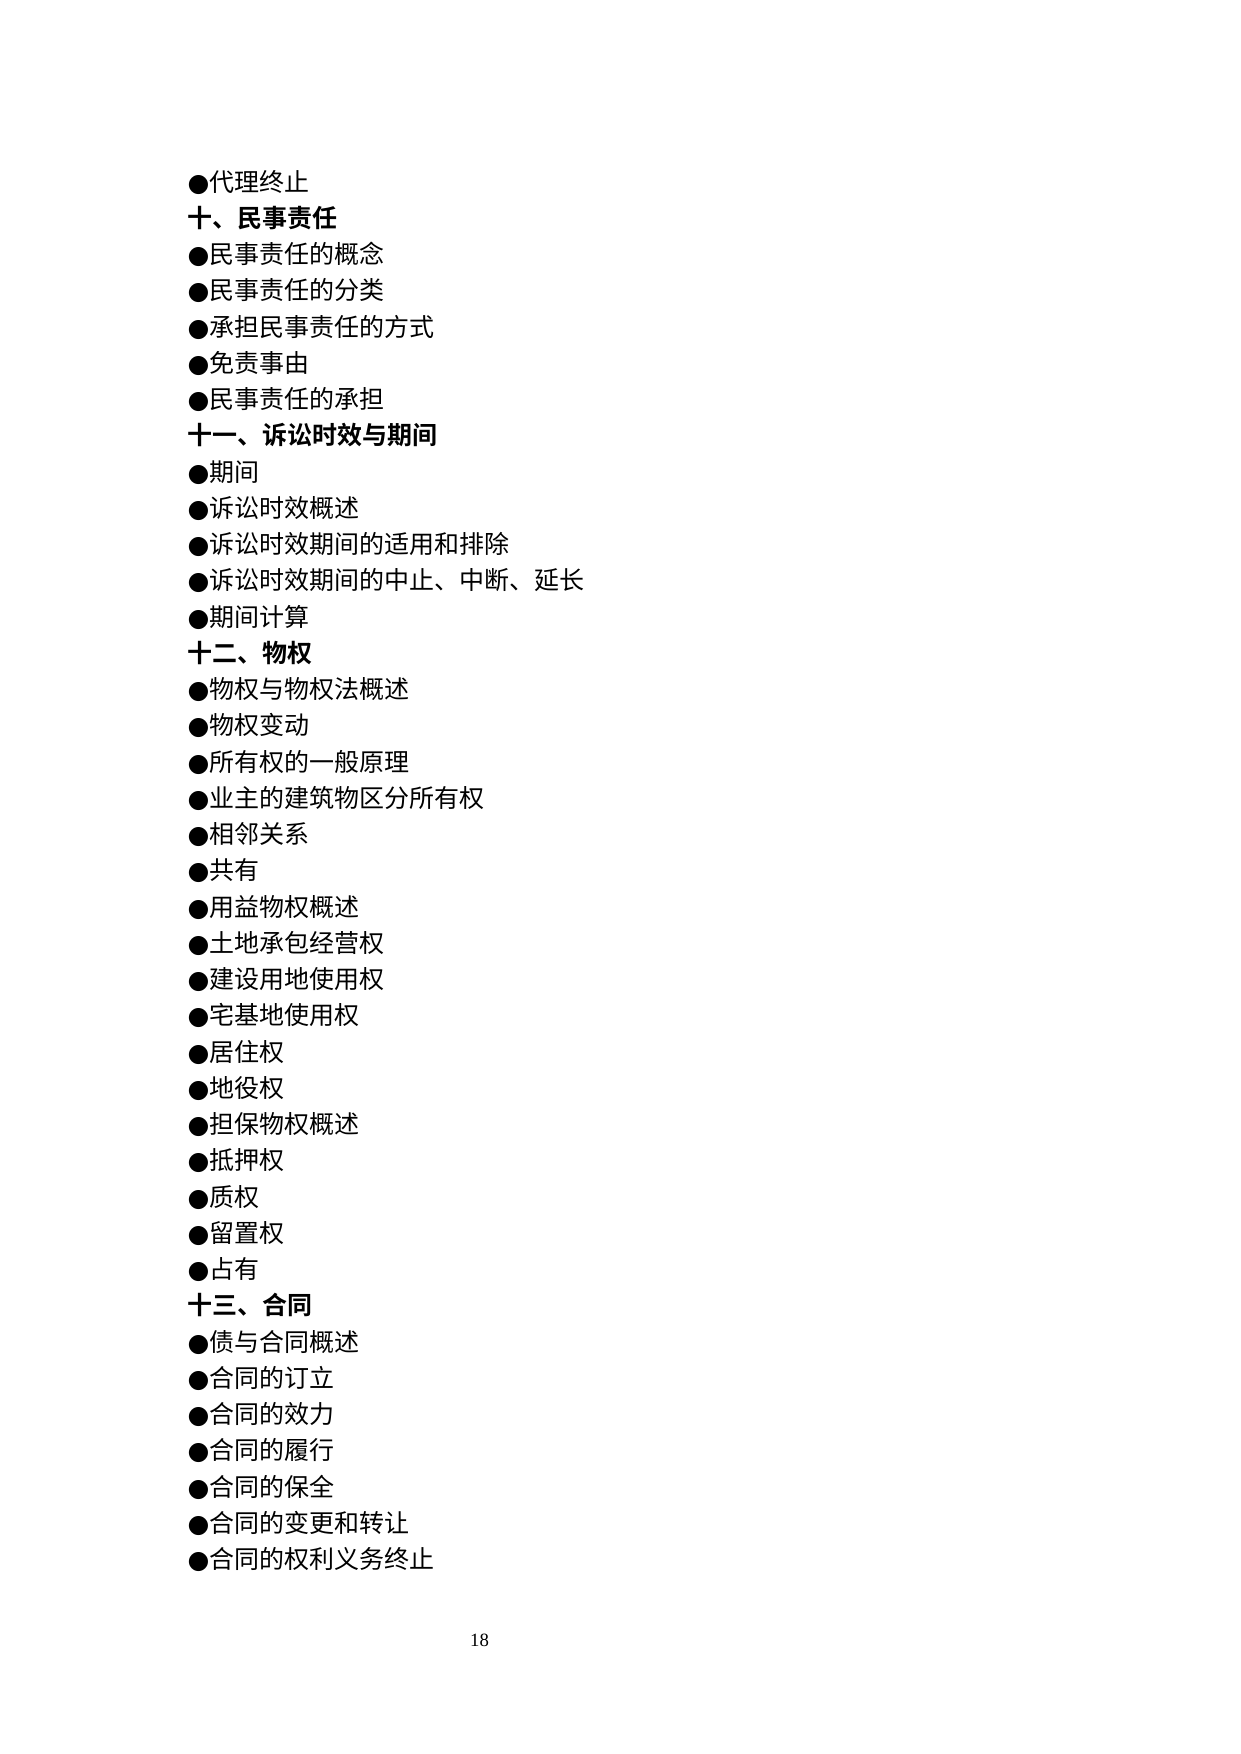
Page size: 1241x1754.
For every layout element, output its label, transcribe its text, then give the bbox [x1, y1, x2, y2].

text ●合同的效力 [187, 1394, 1053, 1431]
text ●诉讼时效期间的中止、中断、延长 [187, 561, 1053, 597]
text ●宅基地使用权 [187, 996, 1053, 1032]
text ●民事责任的分类 [187, 271, 1053, 307]
text ●土地承包经营权 [187, 923, 1053, 959]
text 十三、合同 [187, 1286, 1053, 1322]
text ●债与合同概述 [187, 1322, 1053, 1358]
text ●诉讼时效概述 [187, 488, 1053, 524]
text ●承担民事责任的方式 [187, 307, 1053, 343]
text ●相邻关系 [187, 814, 1053, 851]
text ●地役权 [187, 1068, 1053, 1104]
text ●物权与物权法概述 [187, 669, 1053, 706]
text ●用益物权概述 [187, 887, 1053, 923]
text ●抵押权 [187, 1141, 1053, 1177]
text ●期间计算 [187, 597, 1053, 633]
text ●合同的保全 [187, 1467, 1053, 1503]
text ●合同的权利义务终止 [187, 1539, 1053, 1576]
text ●共有 [187, 851, 1053, 887]
text ●质权 [187, 1177, 1053, 1213]
text ●诉讼时效期间的适用和排除 [187, 524, 1053, 561]
text ●代理终止 [187, 162, 1053, 198]
text 十一、诉讼时效与期间 [187, 416, 1053, 452]
text ●期间 [187, 452, 1053, 488]
text ●合同的订立 [187, 1358, 1053, 1394]
text ●建设用地使用权 [187, 959, 1053, 996]
text ●居住权 [187, 1032, 1053, 1068]
text ●占有 [187, 1249, 1053, 1286]
text ●物权变动 [187, 706, 1053, 742]
text 十、民事责任 [187, 198, 1053, 234]
text ●合同的变更和转让 [187, 1503, 1053, 1539]
text ●担保物权概述 [187, 1104, 1053, 1141]
text ●留置权 [187, 1213, 1053, 1249]
text 十二、物权 [187, 633, 1053, 669]
text ●民事责任的概念 [187, 234, 1053, 271]
text ●合同的履行 [187, 1431, 1053, 1467]
text ●民事责任的承担 [187, 379, 1053, 416]
text ●所有权的一般原理 [187, 742, 1053, 778]
text ●业主的建筑物区分所有权 [187, 778, 1053, 814]
text ●免责事由 [187, 343, 1053, 379]
